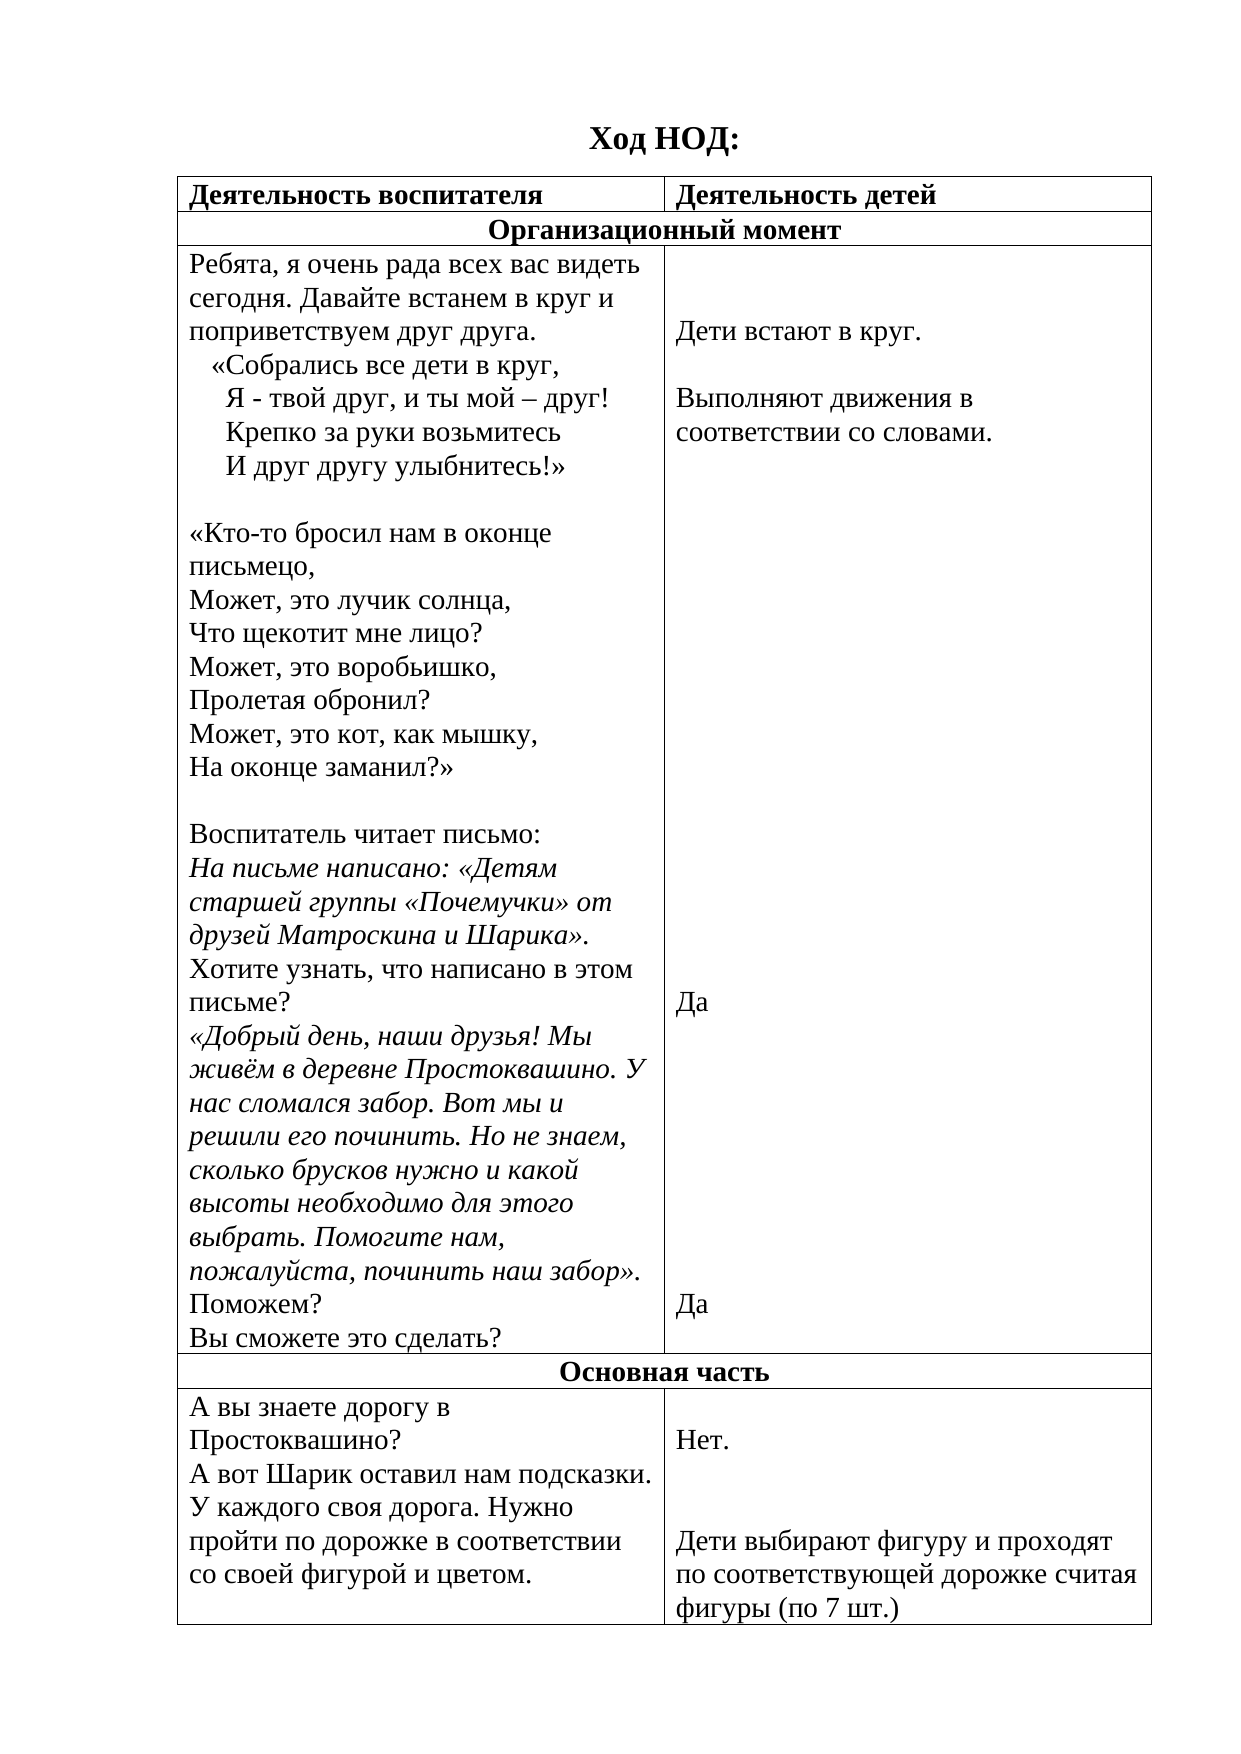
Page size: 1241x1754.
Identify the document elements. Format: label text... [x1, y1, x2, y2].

table_cell Ребята, я очень рада всех вас видеть сегодня. Давайте встанем в круг и поприветствуем друг друга. «Собрались все дети в круг, Я - твой друг, и ты мой – друг! Крепко за руки возьмитесь И друг другу улыбнитесь!» «Кто-то бросил нам в оконце письмецо, Может, это лучик солнца, Что щекотит мне лицо? Может, это воробьишко, Пролетая обронил? Может, это кот, как мышку, На оконце заманил?» Воспитатель читает письмо: На письме написано: «Детям старшей группы «Почемучки» от друзей Матроскина и Шарика». Хотите узнать, что написано в этом письме? «Добрый день, наши друзья! Мы живём в деревне Простоквашино. У нас сломался забор. Вот мы и решили его починить. Но не знаем, сколько брусков нужно и какой высоты необходимо для этого выбрать. Помогите нам, пожалуйста, починить наш забор». Поможем? Вы сможете это сделать? [178, 246, 664, 1353]
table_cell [178, 1389, 664, 1624]
text Ход НОД: [177, 118, 1152, 156]
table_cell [665, 1389, 1151, 1624]
table_header Деятельность воспитателя [178, 177, 664, 211]
table_cell Организационный момент [178, 212, 1151, 245]
table_cell Основная часть [178, 1354, 1151, 1388]
table_header Деятельность детей [665, 177, 1151, 211]
table_cell Дети встают в круг. Выполняют движения в соответствии со словами. Да Да [665, 246, 1151, 1353]
